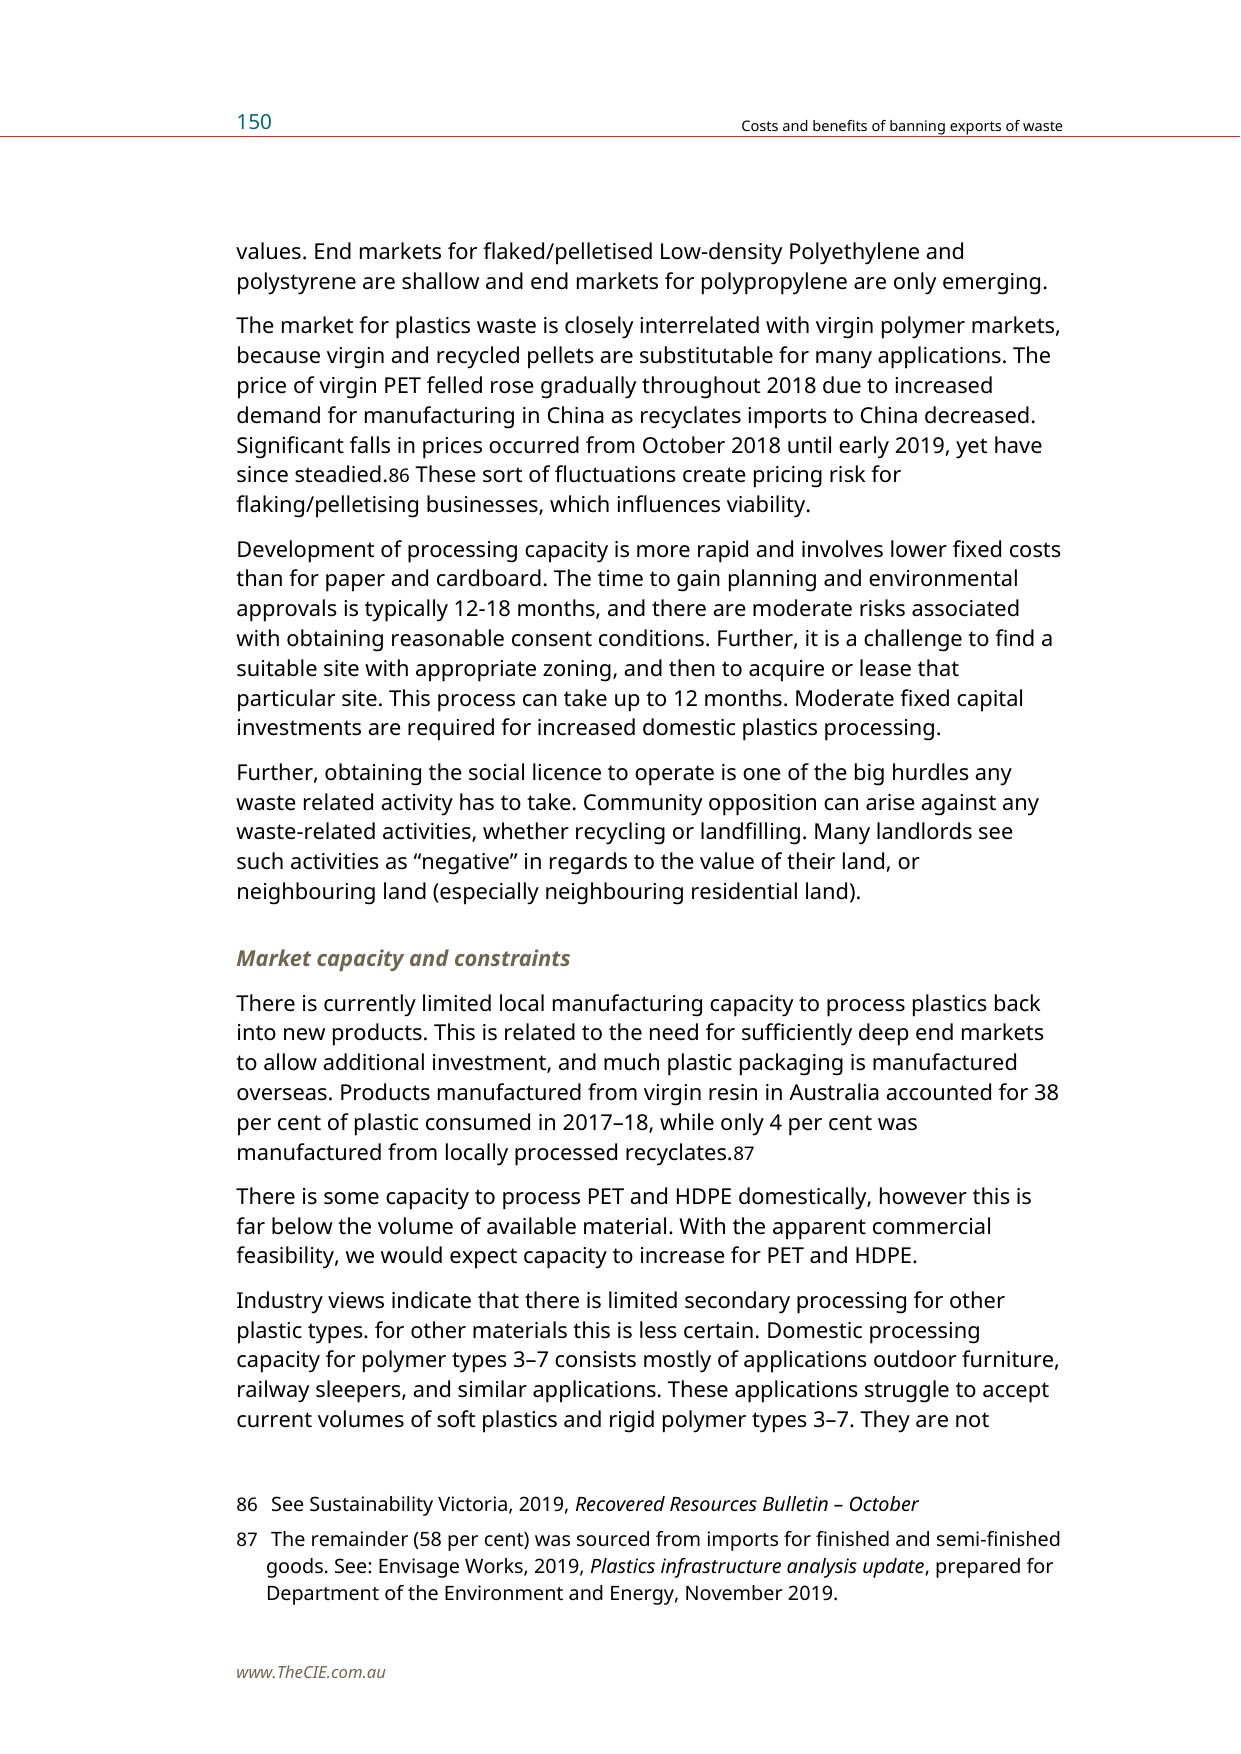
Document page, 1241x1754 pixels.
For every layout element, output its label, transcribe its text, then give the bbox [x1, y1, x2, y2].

text There is some capacity to process PET and HDPE domestically, however this is far below the volume of available material. With the apparent commercial feasibility, we would expect capacity to increase for PET and HDPE. [236, 1181, 1063, 1270]
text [236, 1285, 1063, 1434]
subtitle Market capacity and constraints [236, 943, 1063, 973]
text Further, obtaining the social licence to operate is one of the big hurdles any waste related activity has to take. Community opposition can arise against any waste-related activities, whether recycling or landfilling. Many landlords see such activities as “negative” in regards to the value of their land, or neighbouring land (especially neighbouring residential land). [236, 757, 1063, 906]
text There is currently limited local manufacturing capacity to process plastics back into new products. This is related to the need for sufficiently deep end markets to allow additional investment, and much plastic packaging is manufactured overseas. Products manufactured from virgin resin in Australia accounted for 38 per cent of plastic consumed in 2017–18, while only 4 per cent was manufactured from locally processed recyclates. [236, 988, 1063, 1166]
text Development of processing capacity is more rapid and involves lower fixed costs than for paper and cardboard. The time to gain planning and environmental approvals is typically 12-18 months, and there are moderate risks associated with obtaining reasonable consent conditions. Further, it is a challenge to find a suitable site with appropriate zoning, and then to acquire or lease that particular site. This process can take up to 12 months. Moderate fixed capital investments are required for increased domestic plastics processing. [236, 534, 1063, 742]
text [236, 236, 1063, 296]
text The market for plastics waste is closely interrelated with virgin polymer markets, because virgin and recycled pellets are substitutable for many applications. The price of virgin PET felled rose gradually throughout 2018 due to increased demand for manufacturing in China as recyclates imports to China decreased. Significant falls in prices occurred from October 2018 until early 2019, yet have since steadied. These sort of fluctuations create pricing risk for flaking/pelletising businesses, which influences viability. [236, 311, 1063, 519]
